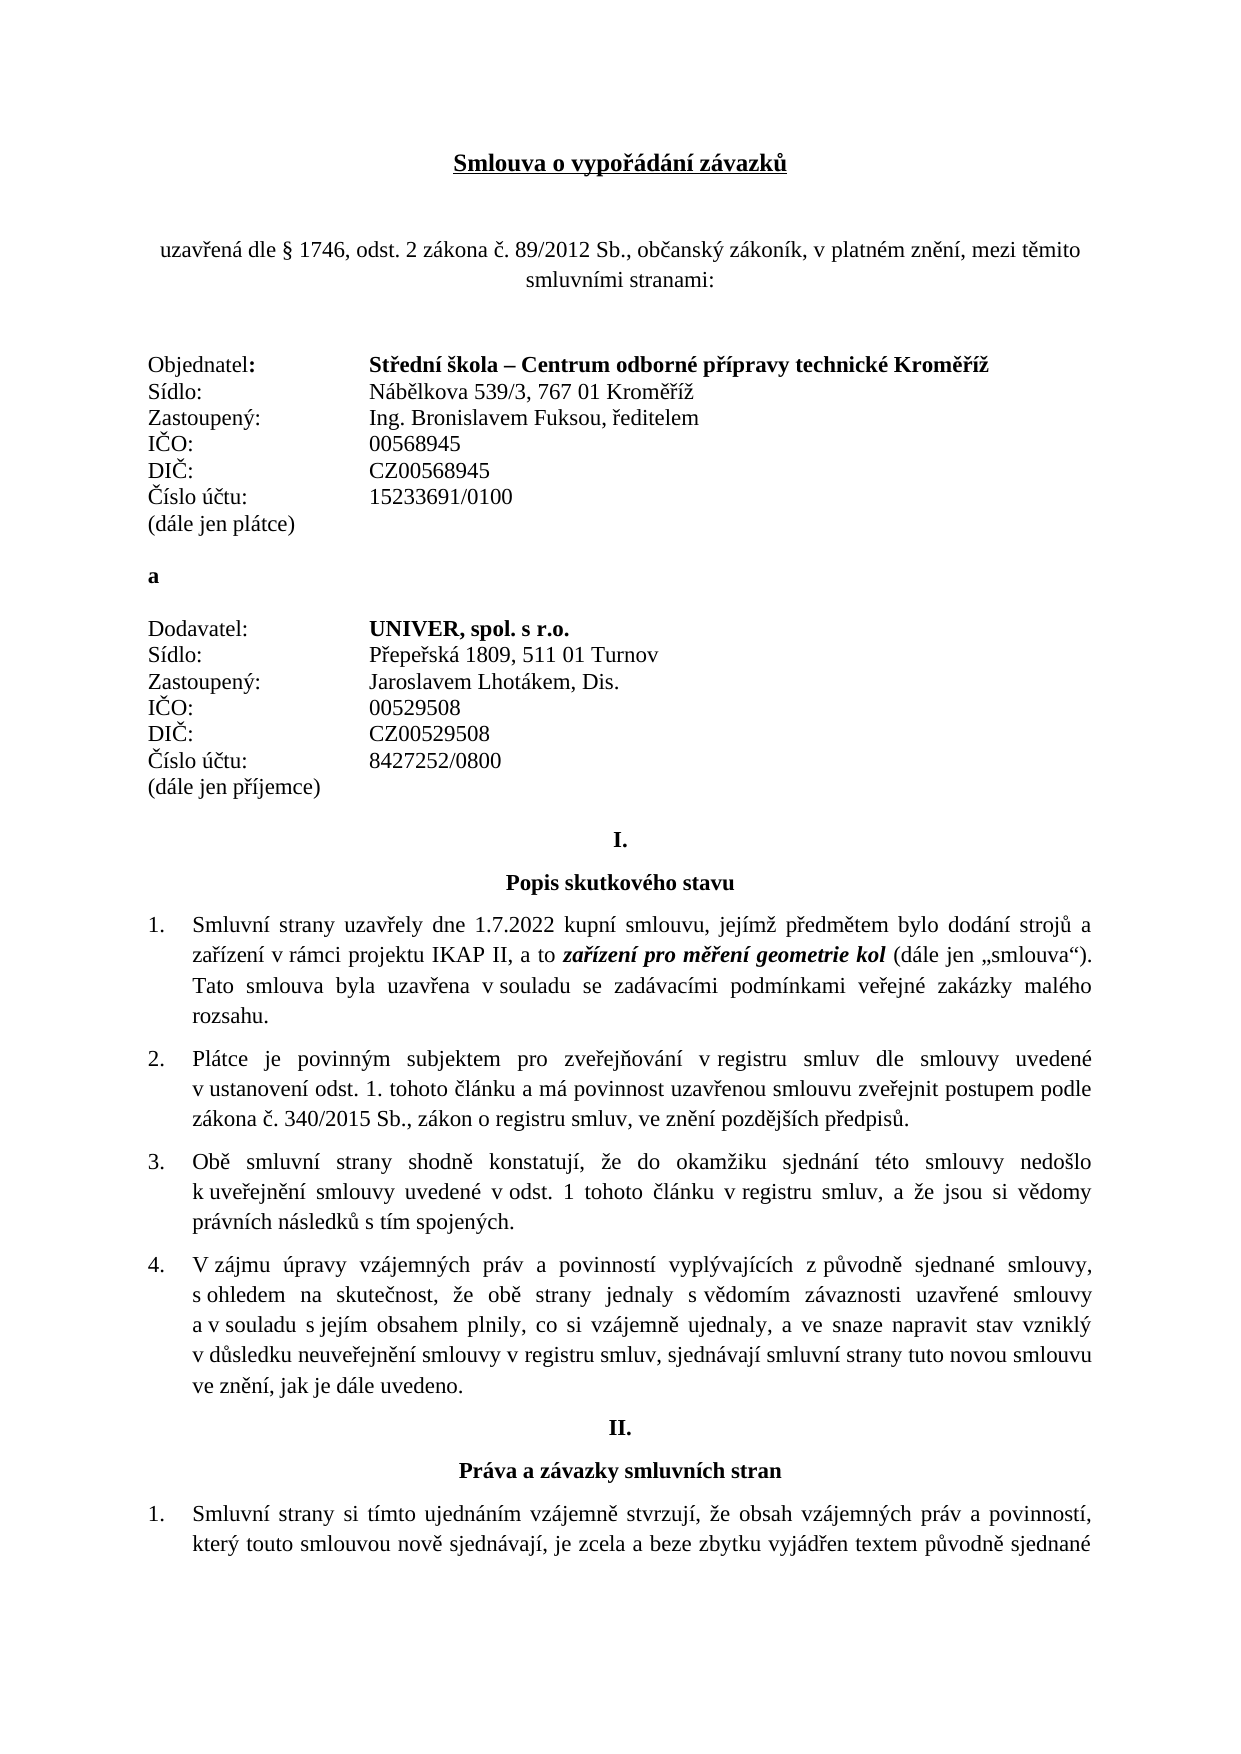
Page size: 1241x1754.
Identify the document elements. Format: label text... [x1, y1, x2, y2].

title Smlouva o vypořádání závazků [148, 148, 1093, 176]
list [148, 1500, 1093, 1556]
list Dodavatel: UNIVER, spol. s r.o. [148, 615, 1093, 641]
list Sídlo: Přepeřská 1809, 511 01 Turnov [148, 641, 1093, 668]
list Smluvní strany uzavřely dne 1.7.2022 kupní smlouvu, jejímž předmětem bylo dodání strojů a zařízení v rámci projektu IKAP II, a to zařízení pro měření geometrie kol (dále jen „smlouva“). Tato smlouva byla uzavřena v souladu se zadávacími podmínkami veřejné zakázky malého rozsahu. [148, 911, 1093, 1028]
list DIČ: CZ00529508 [148, 720, 1093, 747]
list (dále jen plátce) [148, 509, 1093, 536]
text I. [148, 826, 1093, 852]
list Zastoupený: Ing. Bronislavem Fuksou, ředitelem [148, 404, 1093, 431]
text II. [148, 1414, 1093, 1441]
text Popis skutkového stavu [148, 868, 1093, 895]
list Číslo účtu: 15233691/0100 [148, 483, 1093, 509]
list DIČ: CZ00568945 [148, 457, 1093, 483]
list Sídlo: Nábělkova 539/3, 767 01 Kroměříž [148, 378, 1093, 404]
list a [148, 562, 1093, 589]
list Obě smluvní strany shodně konstatují, že do okamžiku sjednání této smlouvy nedošlo k uveřejnění smlouvy uvedené v odst. 1 tohoto článku v registru smluv, a že jsou si vědomy právních následků s tím spojených. [148, 1148, 1093, 1234]
list V zájmu úpravy vzájemných práv a povinností vyplývajících z původně sjednané smlouvy, s ohledem na skutečnost, že obě strany jednaly s vědomím závaznosti uzavřené smlouvy a v souladu s jejím obsahem plnily, co si vzájemně ujednaly, a ve snaze napravit stav vzniklý v důsledku neuveřejnění smlouvy v registru smluv, sjednávají smluvní strany tuto novou smlouvu ve znění, jak je dále uvedeno. [148, 1251, 1093, 1398]
text Práva a závazky smluvních stran [148, 1457, 1093, 1483]
list Plátce je povinným subjektem pro zveřejňování v registru smluv dle smlouvy uvedené v ustanovení odst. 1. tohoto článku a má povinnost uzavřenou smlouvu zveřejnit postupem podle zákona č. 340/2015 Sb., zákon o registru smluv, ve znění pozdějších předpisů. [148, 1044, 1093, 1131]
list IČO: 00529508 [148, 694, 1093, 720]
list Zastoupený: Jaroslavem Lhotákem, Dis. [148, 668, 1093, 694]
list Číslo účtu: 8427252/0800 [148, 747, 1093, 773]
list (dále jen příjemce) [148, 773, 1093, 799]
list IČO: 00568945 [148, 431, 1093, 457]
text uzavřená dle § 1746, odst. 2 zákona č. 89/2012 Sb., občanský zákoník, v platném znění, mezi těmito smluvními stranami: [148, 236, 1093, 292]
list Objednatel: Střední škola – Centrum odborné přípravy technické Kroměříž [148, 351, 1093, 378]
